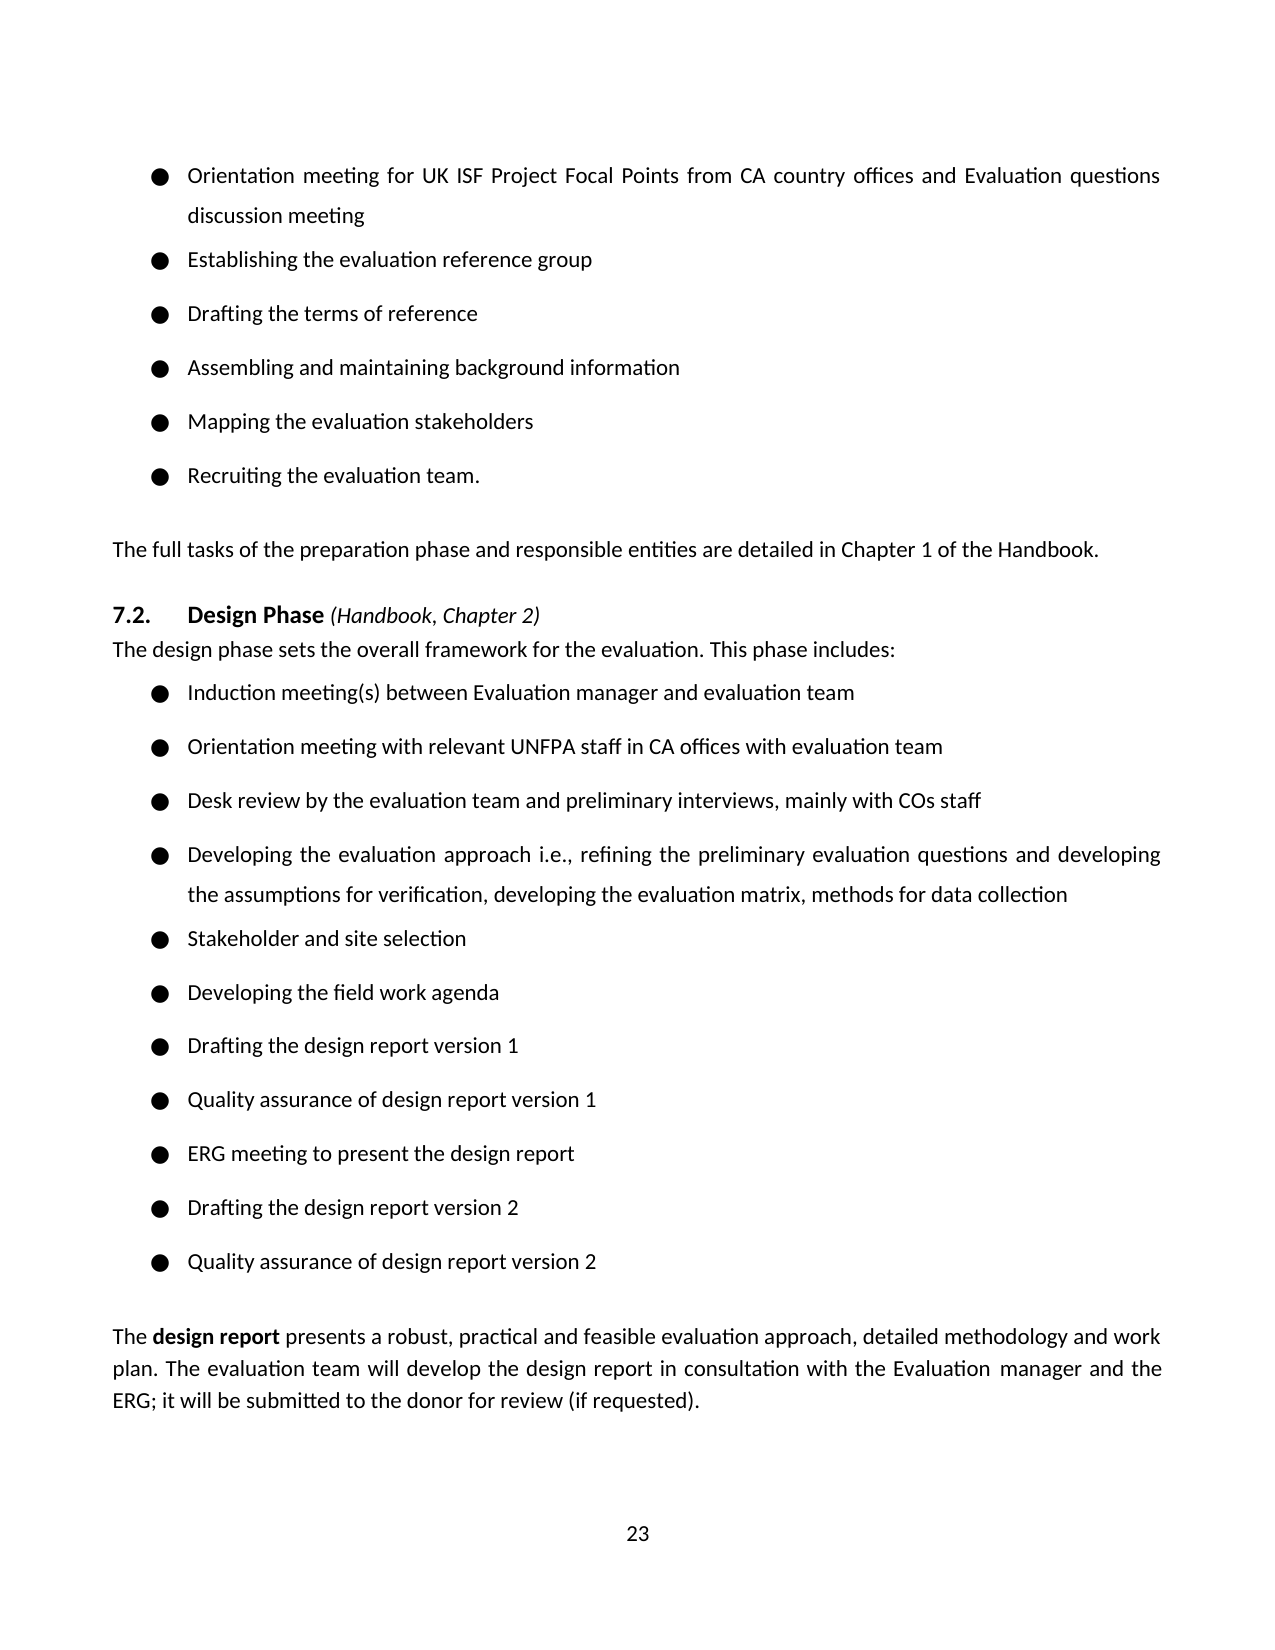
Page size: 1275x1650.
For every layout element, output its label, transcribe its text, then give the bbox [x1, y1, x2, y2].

list Mapping the evaluation stakeholders [150, 395, 1162, 442]
list Stakeholder and site selection [150, 912, 1162, 959]
list Drafting the design report version 1 [150, 1020, 1162, 1067]
text 7.2. Design Phase (Handbook, Chapter 2) [112, 600, 1162, 630]
list Quality assurance of design report version 2 [150, 1236, 1162, 1283]
list Establishing the evaluation reference group [150, 233, 1162, 280]
list Induction meeting(s) between Evaluation manager and evaluation team [150, 667, 1162, 714]
list Developing the evaluation approach i.e., refining the preliminary evaluation questions and developing the assumptions for verification, developing the evaluation matrix, methods for data collection [150, 829, 1162, 908]
list Orientation meeting with relevant UNFPA staff in CA offices with evaluation team [150, 721, 1162, 768]
list Assembling and maintaining background information [150, 341, 1162, 388]
list ERG meeting to present the design report [150, 1128, 1162, 1175]
list Developing the field work agenda [150, 966, 1162, 1013]
list Drafting the terms of reference [150, 287, 1162, 334]
text The design report presents a robust, practical and feasible evaluation approach, detailed methodology and work plan. The evaluation team will develop the design report in consultation with the Evaluation manager and the ERG; it will be submitted to the donor for review (if requested). [112, 1322, 1162, 1414]
list Drafting the design report version 2 [150, 1182, 1162, 1229]
list Recruiting the evaluation team. [150, 449, 1162, 496]
list Orientation meeting for UK ISF Project Focal Points from CA country offices and Evaluation questions discussion meeting [150, 150, 1162, 229]
list Desk review by the evaluation team and preliminary interviews, mainly with COs staff [150, 775, 1162, 822]
text The full tasks of the preparation phase and responsible entities are detailed in Chapter 1 of the Handbook. [112, 535, 1162, 563]
list Quality assurance of design report version 1 [150, 1074, 1162, 1121]
text The design phase sets the overall framework for the evaluation. This phase includes: [112, 635, 1162, 663]
